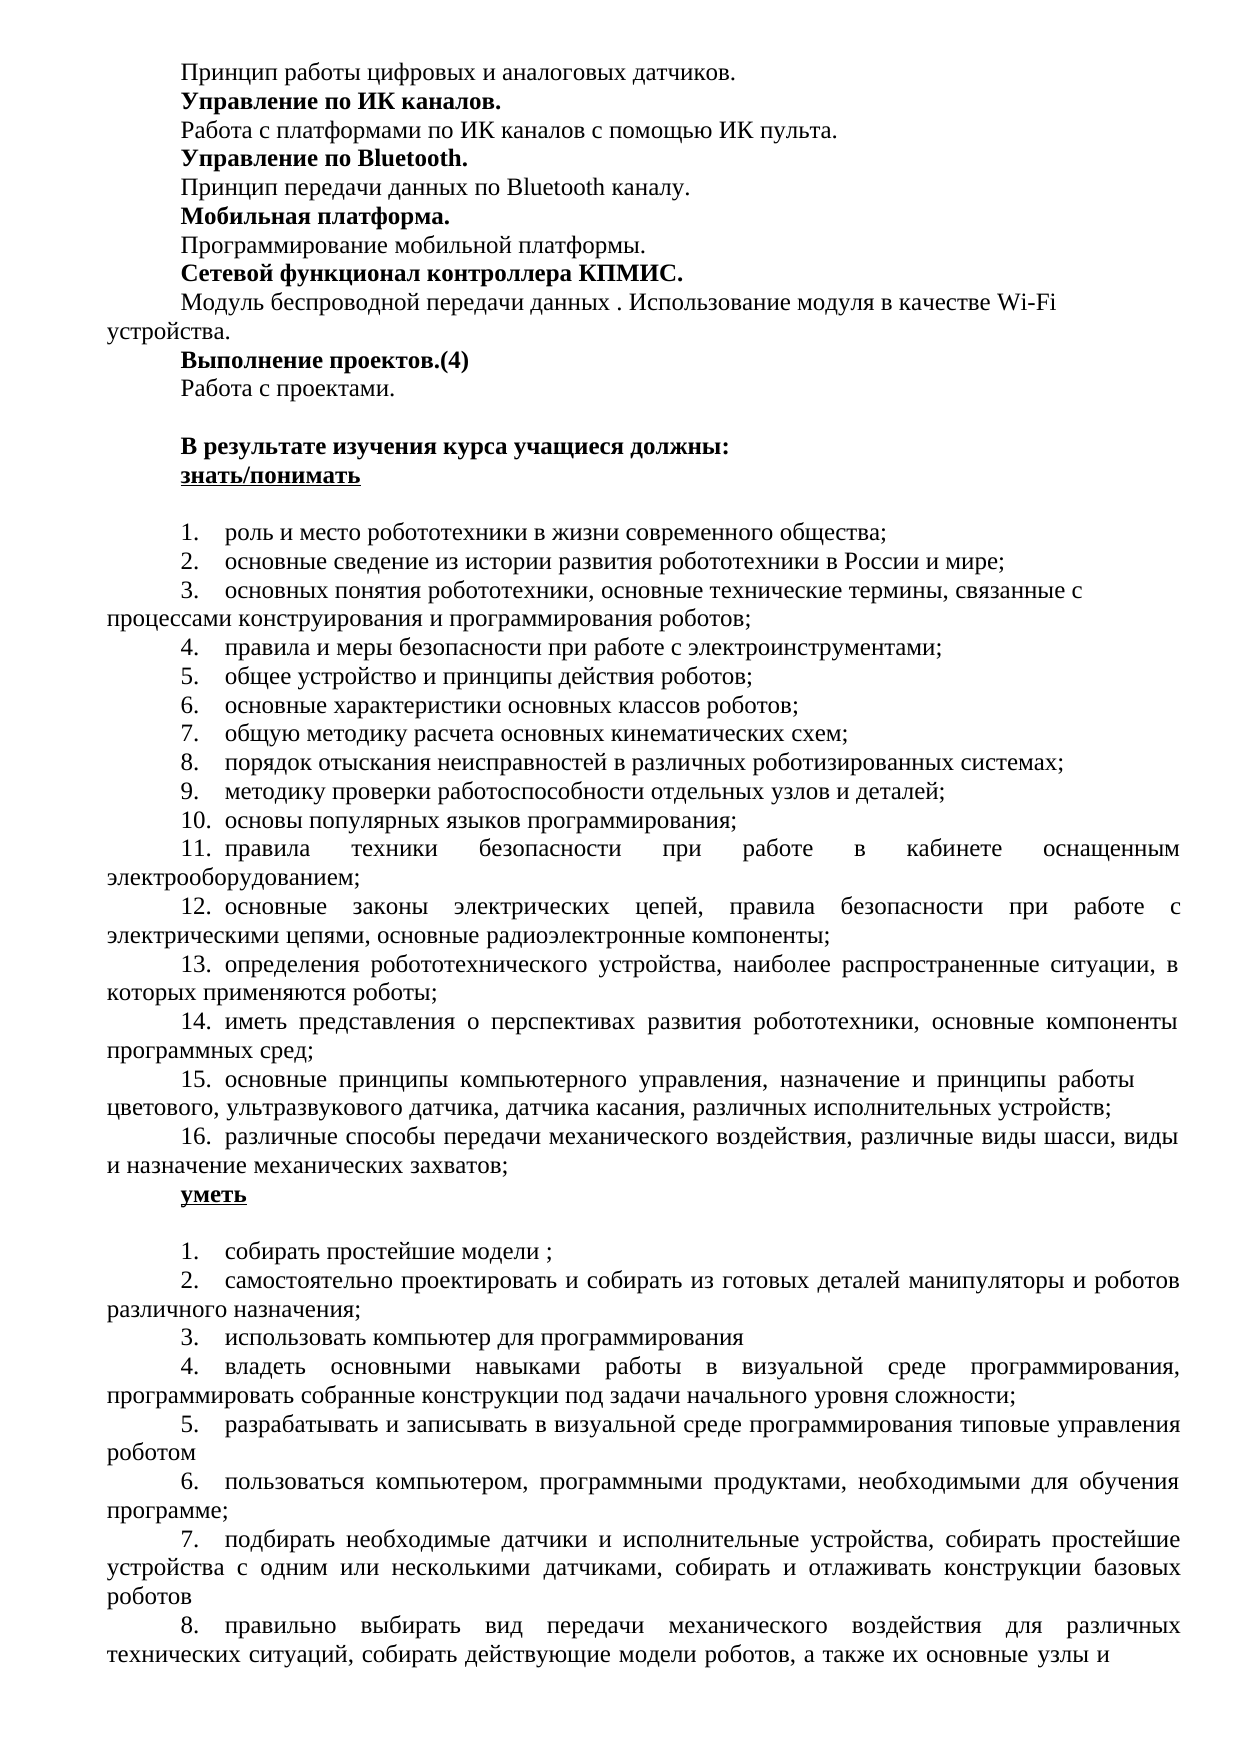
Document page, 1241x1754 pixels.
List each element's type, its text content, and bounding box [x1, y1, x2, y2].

list подбирать необходимые датчики и исполнительные устройства, собирать простейшие устройства с одним или несколькими датчиками, собирать и отлаживать конструкции базовых роботов [107, 1524, 1181, 1610]
list самостоятельно проектировать и собирать из готовых деталей манипуляторы и роботов различного назначения; [107, 1265, 1181, 1322]
text Работа с проектами. [180, 373, 1240, 402]
list использовать компьютер для программирования [180, 1322, 1240, 1351]
list общее устройство и принципы действия роботов; [180, 661, 1240, 690]
text Выполнение проектов.(4) [180, 345, 1240, 373]
list иметь представления о перспективах развития робототехники, основные компоненты программных сред; [107, 1006, 1180, 1064]
list основы популярных языков программирования; [180, 805, 1240, 833]
text Мобильная платформа. [180, 201, 1240, 230]
list основных понятия робототехники, основные технические термины, связанные с процессами конструирования и программирования роботов; [107, 575, 1107, 632]
list определения робототехнического устройства, наиболее распространенные ситуации, в которых применяются роботы; [107, 949, 1181, 1006]
list пользоваться компьютером, программными продуктами, необходимыми для обучения программе; [107, 1466, 1180, 1524]
list основные законы электрических цепей, правила безопасности при работе с электрическими цепями, основные радиоэлектронные компоненты; [107, 891, 1181, 949]
list разрабатывать и записывать в визуальной среде программирования типовые управления роботом [107, 1409, 1181, 1466]
text Модуль беспроводной передачи данных . Использование модуля в качестве Wi-Fi устройства. [107, 287, 1059, 345]
list роль и место робототехники в жизни современного общества; [180, 517, 1240, 546]
text Работа с платформами по ИК каналов с помощью ИК пульта. [180, 115, 1240, 143]
text уметь [180, 1179, 1240, 1207]
list основные сведение из истории развития робототехники в России и мире; [180, 546, 1240, 575]
text Сетевой функционал контроллера КПМИС. [180, 258, 1240, 287]
list порядок отыскания неисправностей в различных роботизированных системах; [180, 747, 1240, 776]
text Управление по ИК каналов. [180, 86, 1240, 115]
text Принцип работы цифровых и аналоговых датчиков. [180, 57, 1240, 86]
list различные способы передачи механического воздействия, различные виды шасси, виды и назначение механических захватов; [107, 1121, 1181, 1179]
list правила и меры безопасности при работе с электроинструментами; [180, 632, 1240, 661]
list правильно выбирать вид передачи механического воздействия для различных технических ситуаций, собирать действующие модели роботов, а также их основные узлы и [107, 1610, 1181, 1667]
list владеть основными навыками работы в визуальной среде программирования, программировать собранные конструкции под задачи начального уровня сложности; [107, 1351, 1181, 1409]
text Управление по Bluetooth. [180, 143, 1240, 172]
text Принцип передачи данных по Bluetooth каналу. [180, 172, 1240, 201]
list собирать простейшие модели ; [180, 1236, 1240, 1265]
text В результате изучения курса учащиеся должны: знать/понимать [180, 431, 732, 488]
list основные принципы компьютерного управления, назначение и принципы работы цветового, ультразвукового датчика, датчика касания, различных исполнительных устройств; [107, 1064, 1181, 1121]
text Программирование мобильной платформы. [180, 230, 1240, 258]
list основные характеристики основных классов роботов; [180, 690, 1240, 718]
list общую методику расчета основных кинематических схем; [180, 718, 1240, 747]
list правила техники безопасности при работе в кабинете оснащенным электрооборудованием; [107, 833, 1181, 891]
list методику проверки работоспособности отдельных узлов и деталей; [180, 776, 1240, 805]
